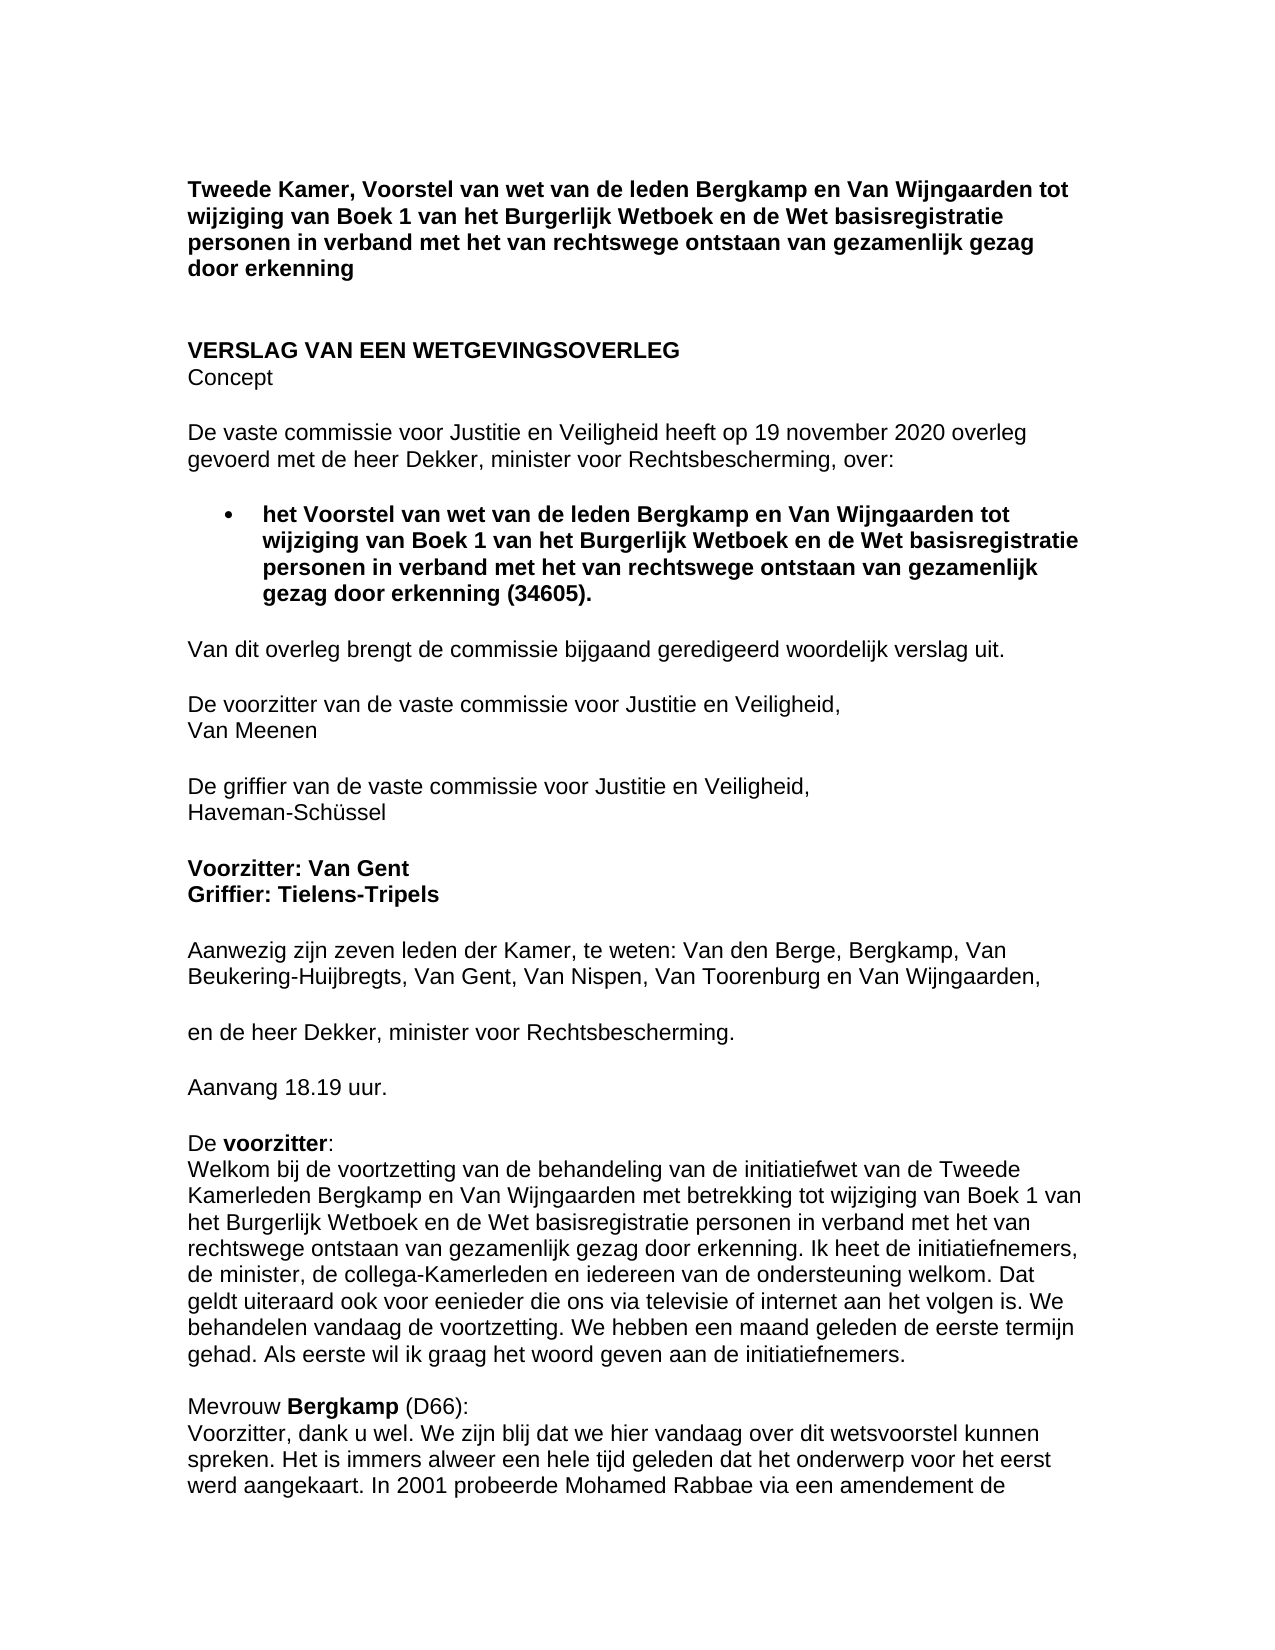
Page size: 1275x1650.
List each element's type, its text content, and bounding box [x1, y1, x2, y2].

text Aanvang 18.19 uur. [187, 1074, 1087, 1101]
text en de heer Dekker, minister voor Rechtsbescherming. [187, 1019, 1087, 1045]
text Tweede Kamer, Voorstel van wet van de leden Bergkamp en Van Wijngaarden tot wijziging van Boek 1 van het Burgerlijk Wetboek en de Wet basisregistratie personen in verband met het van rechtswege ontstaan van gezamenlijk gezag door erkenning [187, 150, 1087, 282]
text Voorzitter: Van Gent Griffier: Tielens-Tripels [187, 855, 1087, 908]
text VERSLAG VAN EEN WETGEVINGSOVERLEG Concept [187, 311, 1087, 390]
text Aanwezig zijn zeven leden der Kamer, te weten: Van den Berge, Bergkamp, Van Beukering-Huijbregts, Van Gent, Van Nispen, Van Toorenburg en Van Wijngaarden, [187, 937, 1087, 989]
text De griffier van de vaste commissie voor Justitie en Veiligheid, Haveman-Schüssel [187, 773, 1087, 826]
text De vaste commissie voor Justitie en Veiligheid heeft op 19 november 2020 overleg gevoerd met de heer Dekker, minister voor Rechtsbescherming, over: [187, 419, 1087, 472]
text Van dit overleg brengt de commissie bijgaand geredigeerd woordelijk verslag uit. [187, 636, 1087, 662]
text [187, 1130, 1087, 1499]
text De voorzitter van de vaste commissie voor Justitie en Veiligheid, Van Meenen [187, 691, 1087, 744]
list het Voorstel van wet van de leden Bergkamp en Van Wijngaarden tot wijziging van Boek 1 van het Burgerlijk Wetboek en de Wet basisregistratie personen in verband met het van rechtswege ontstaan van gezamenlijk gezag door erkenning (34605). [225, 501, 1087, 606]
